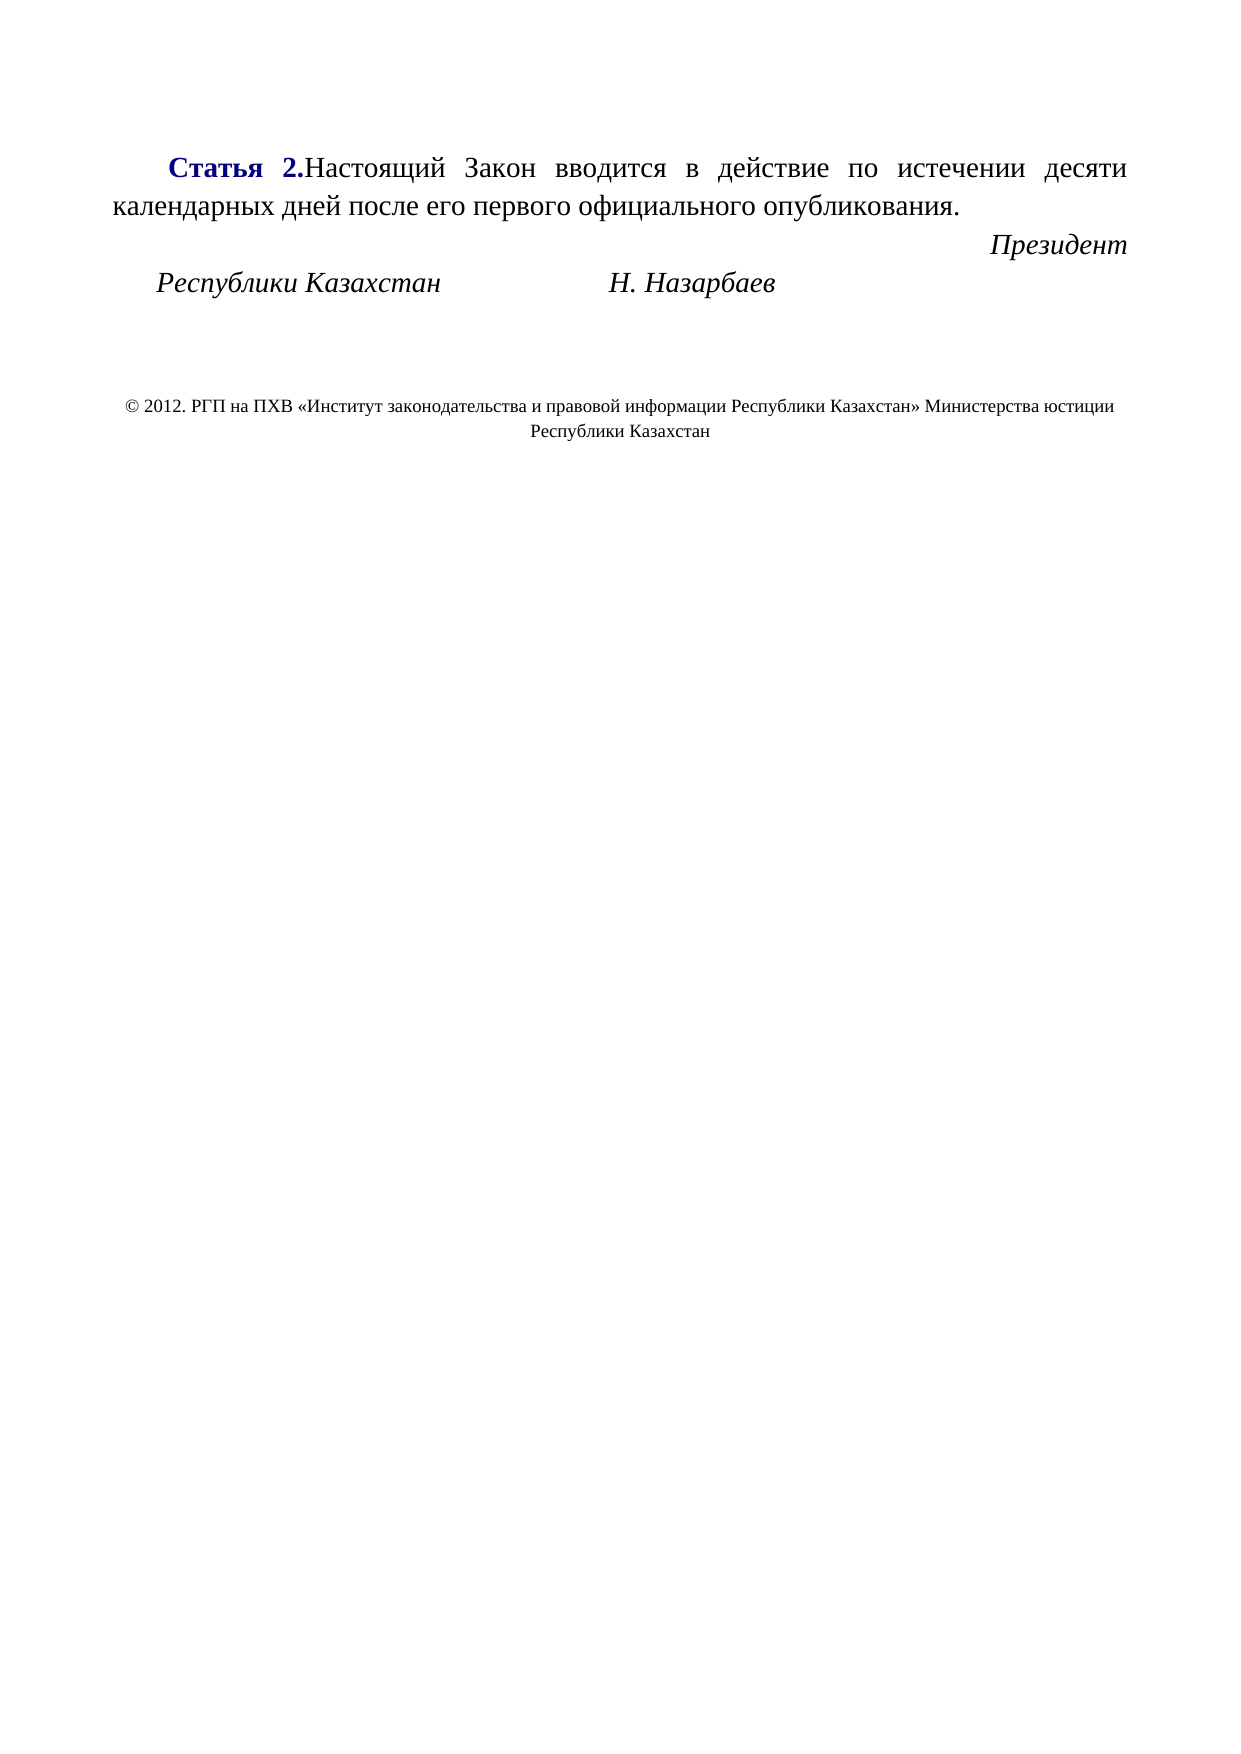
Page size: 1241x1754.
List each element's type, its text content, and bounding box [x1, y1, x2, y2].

text Статья 2. Настоящий Закон вводится в действие по истечении десяти календарных дней после его первого официального опубликования. [112, 150, 1128, 222]
text Президент Республики Казахстан Н. Назарбаев [112, 227, 1128, 299]
text © 2012. РГП на ПХВ «Институт законодательства и правовой информации Республики Казахстан» Министерства юстиции Республики Казахстан [112, 395, 1128, 441]
